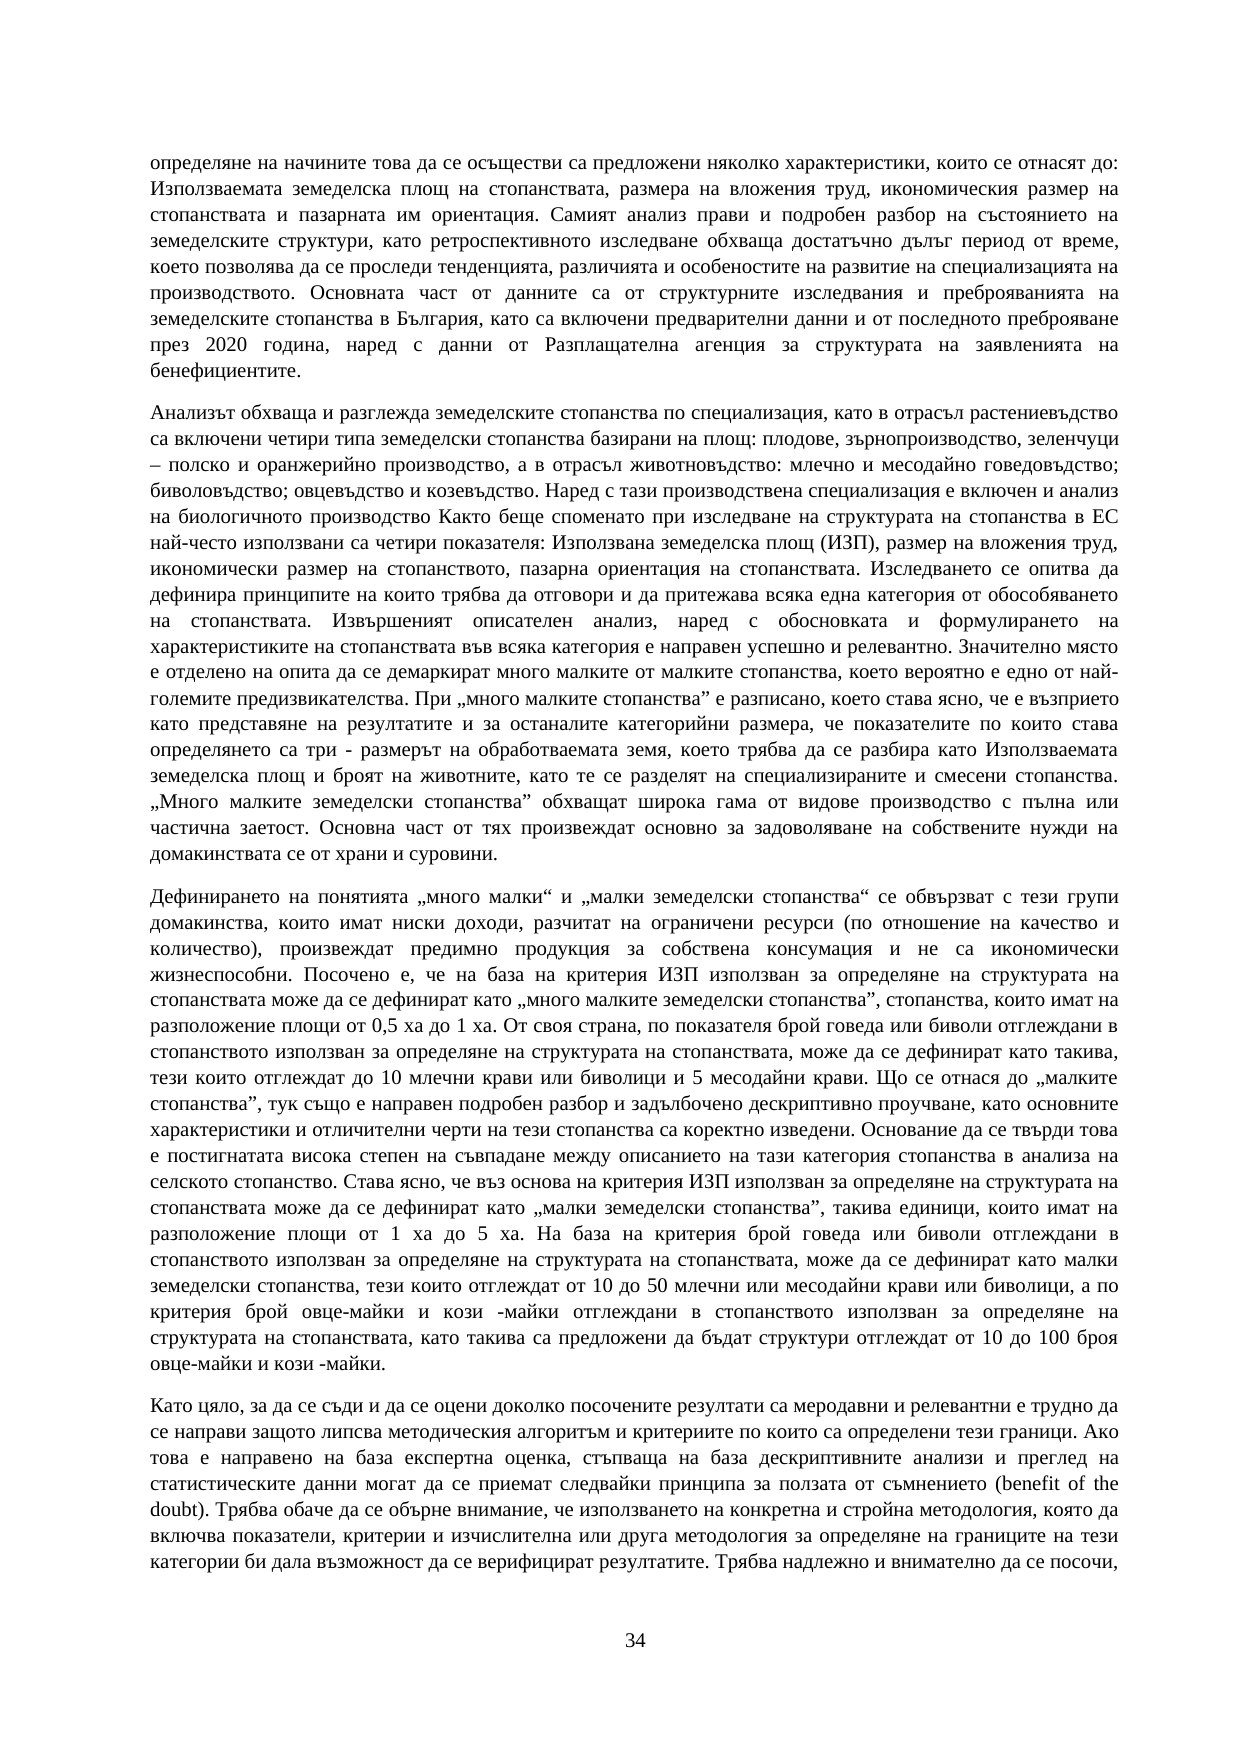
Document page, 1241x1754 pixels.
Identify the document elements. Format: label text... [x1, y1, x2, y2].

text Анализът обхваща и разглежда земеделските стопанства по специализация, като в отрасъл растениевъдство са включени четири типа земеделски стопанства базирани на площ: плодове, зърнопроизводство, зеленчуци – полско и оранжерийно производство, а в отрасъл животновъдство: млечно и месодайно говедовъдство; биволовъдство; овцевъдство и козевъдство. Наред с тази производствена специализация е включен и анализ на биологичното производство Както беще споменато при изследване на структурата на стопанства в ЕС най-често използвани са четири показателя: Използвана земеделска площ (ИЗП), размер на вложения труд, икономически размер на стопанството, пазарна ориентация на стопанствата. Изследването се опитва да дефинира принципите на които трябва да отговори и да притежава всяка една категория от обособяването на стопанствата. Извършеният описателен анализ, наред с обосновката и формулирането на характеристиките на стопанствата във всяка категория е направен успешно и релевантно. Значително място е отделено на опита да се демаркират много малките от малките стопанства, което вероятно е едно от най-големите предизвикателства. При „много малките стопанства” е разписано, което става ясно, че е възприето като представяне на резултатите и за останалите категорийни размера, че показателите по които става определянето са три - размерът на обработваемата земя, което трябва да се разбира като Използваемата земеделска площ и броят на животните, като те се разделят на специализираните и смесени стопанства. „Много малките земеделски стопанства” обхващат широка гама от видове производство с пълна или частична заетост. Основна част от тях произвеждат основно за задоволяване на собствените нужди на домакинствата се от храни и суровини. [150, 400, 1120, 865]
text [150, 1393, 1120, 1573]
text Дефинирането на понятията „много малки“ и „малки земеделски стопанства“ се обвързват с тези групи домакинства, които имат ниски доходи, разчитат на ограничени ресурси (по отношение на качество и количество), произвеждат предимно продукция за собствена консумация и не са икономически жизнеспособни. Посочено е, че на база на критерия ИЗП използван за определяне на структурата на стопанствата може да се дефинират като „много малките земеделски стопанства”, стопанства, които имат на разположение площи от 0,5 ха до 1 ха. От своя страна, по показателя брой говеда или биволи отглеждани в стопанството използван за определяне на структурата на стопанствата, може да се дефинират като такива, тези които отглеждат до 10 млечни крави или биволици и 5 месодайни крави. Що се отнася до „малките стопанства”, тук също е направен подробен разбор и задълбочено дескриптивно проучване, като основните характеристики и отличителни черти на тези стопанства са коректно изведени. Основание да се твърди това е постигнатата висока степен на съвпадане между описанието на тази категория стопанства в анализа на селското стопанство. Става ясно, че въз основа на критерия ИЗП използван за определяне на структурата на стопанствата може да се дефинират като „малки земеделски стопанства”, такива единици, които имат на разположение площи от 1 ха до 5 ха. На база на критерия брой говеда или биволи отглеждани в стопанството използван за определяне на структурата на стопанствата, може да се дефинират като малки земеделски стопанства, тези които отглеждат от 10 до 50 млечни или месодайни крави или биволици, а по критерия брой овце-майки и кози -майки отглеждани в стопанството използван за определяне на структурата на стопанствата, като такива са предложени да бъдат структури отглеждат от 10 до 100 броя овце-майки и кози -майки. [150, 884, 1120, 1374]
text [150, 150, 1120, 382]
